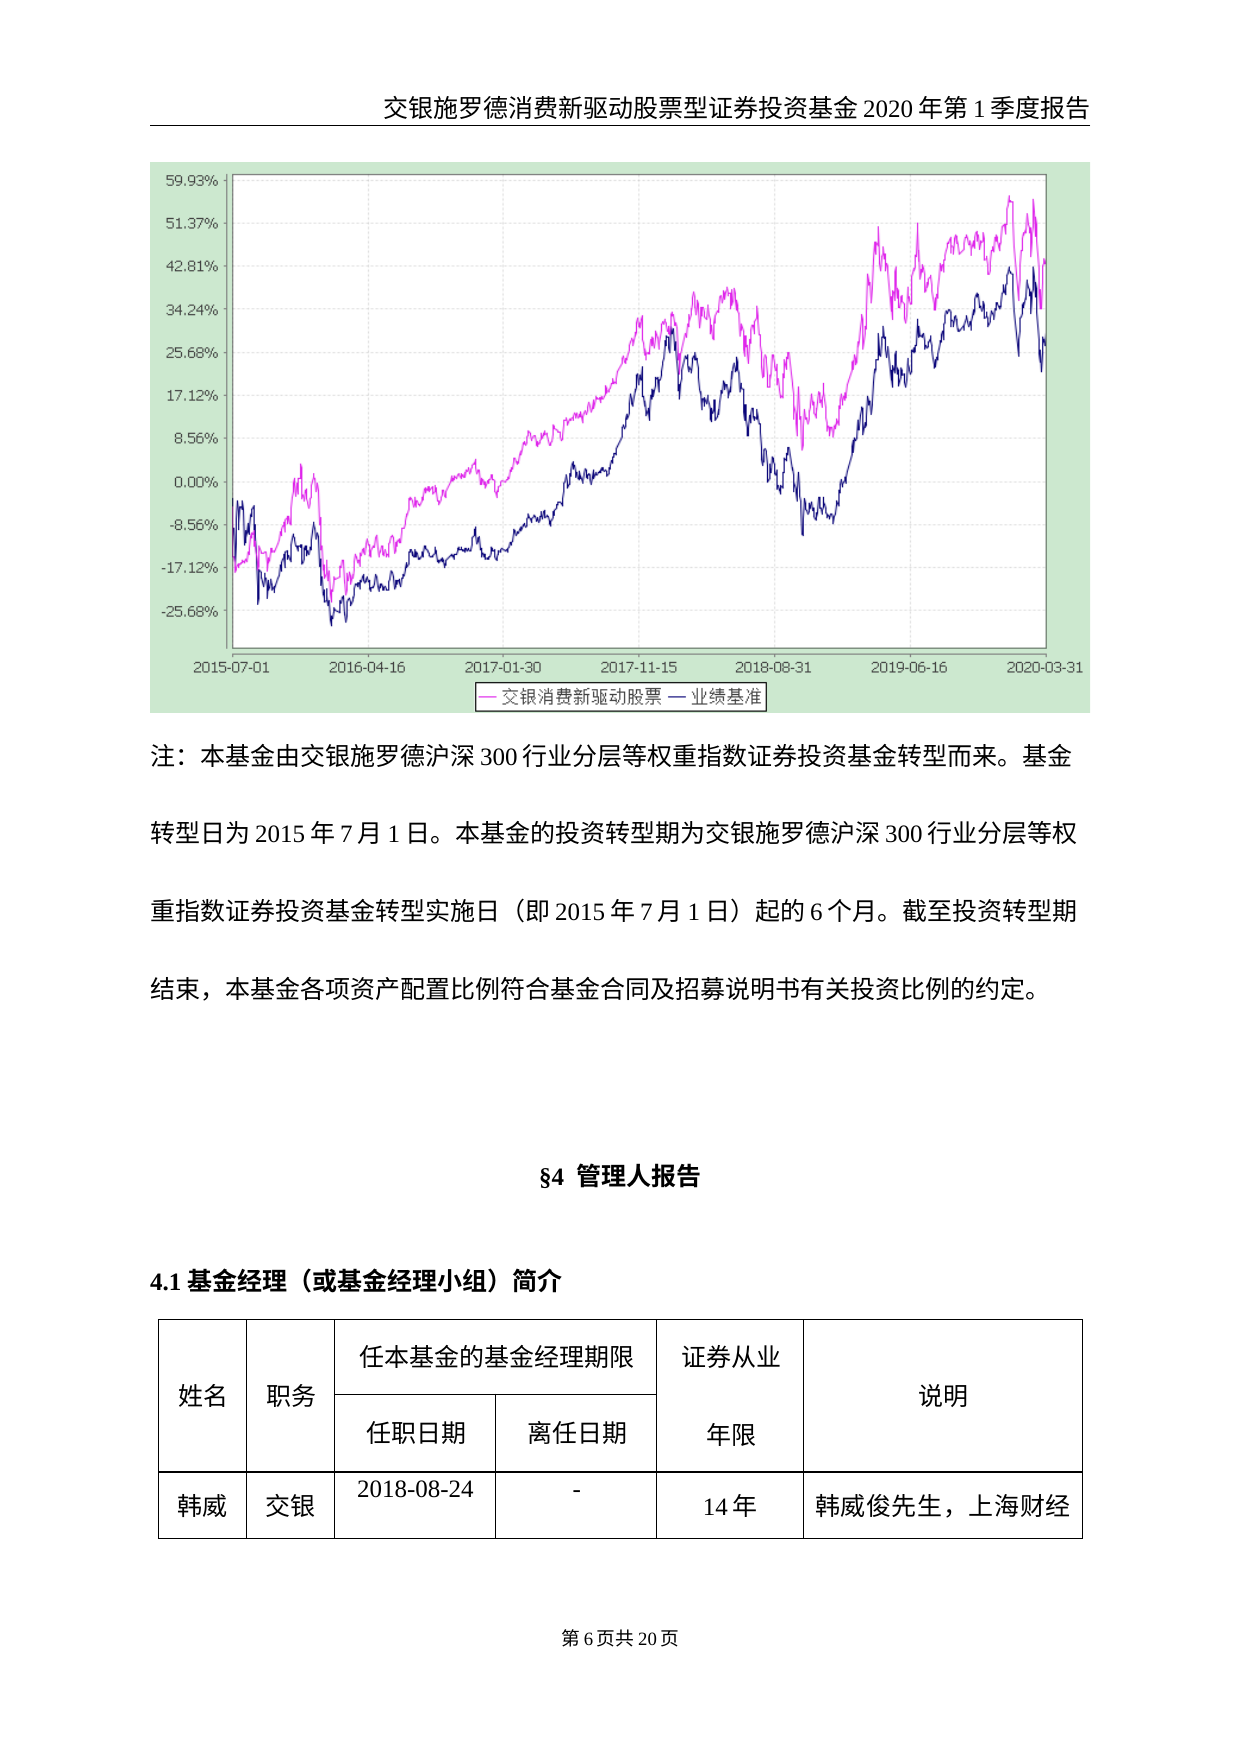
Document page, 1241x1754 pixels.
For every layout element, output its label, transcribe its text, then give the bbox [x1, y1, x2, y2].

table_cell 离任日期 [496, 1395, 656, 1471]
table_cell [247, 1473, 334, 1537]
table_cell 韩威俊 [159, 1473, 246, 1537]
table_cell 2018-08-24 [335, 1473, 495, 1537]
table_cell 14年 [657, 1473, 803, 1537]
text 注：本基金由交银施罗德沪深300行业分层等权重指数证券投资基金转型而来。基金转型日为2015年7月1日。本基金的投资转型期为交银施罗德沪深300行业分层等权重指数证券投资基金转型实施日（即2015年7月1日）起的6个月。截至投资转型期结束，本基金各项资产配置比例符合基金合同及招募说明书有关投资比例的约定。 [150, 722, 1090, 1020]
table_cell 任职日期 [335, 1395, 495, 1471]
subtitle §4 管理人报告 [150, 1142, 1090, 1207]
table_header 证券从业年限 [657, 1320, 803, 1471]
table_header 姓名 [159, 1320, 246, 1471]
table_header 职务 [247, 1320, 334, 1471]
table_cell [804, 1473, 1082, 1537]
table_cell - [496, 1473, 656, 1537]
picture [150, 162, 1091, 713]
table_header 任本基金的基金经理期限 [335, 1320, 656, 1393]
text 4.1 基金经理（或基金经理小组）简介 [150, 1247, 1090, 1312]
table_header 说明 [804, 1320, 1082, 1471]
